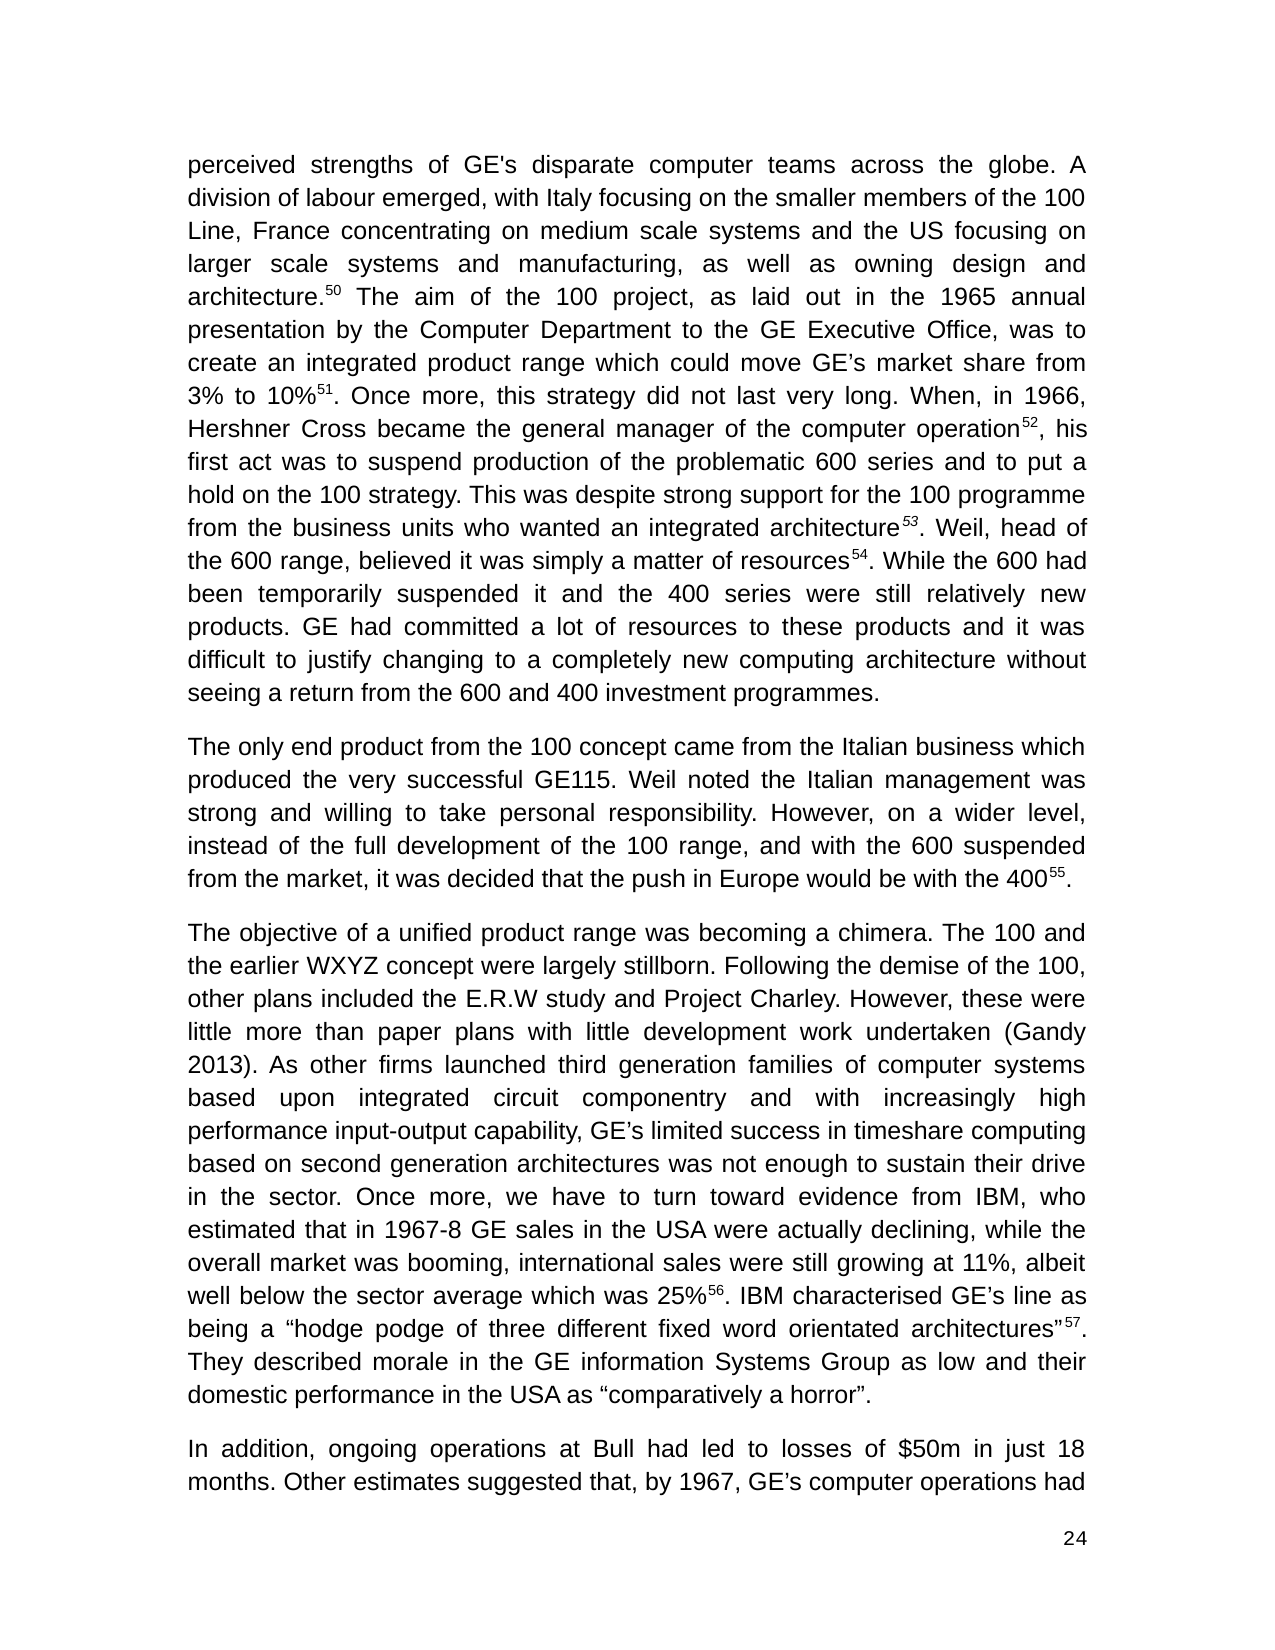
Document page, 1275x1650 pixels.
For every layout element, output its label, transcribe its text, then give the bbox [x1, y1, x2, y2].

text The only end product from the 100 concept came from the Italian business which produced the very successful GE115. Weil noted the Italian management was strong and willing to take personal responsibility. However, on a wider level, instead of the full development of the 100 range, and with the 600 suspended from the market, it was decided that the push in Europe would be with the 400. [187, 732, 1087, 893]
text The objective of a unified product range was becoming a chimera. The 100 and the earlier WXYZ concept were largely stillborn. Following the demise of the 100, other plans included the E.R.W study and Project Charley. However, these were little more than paper plans with little development work undertaken (Gandy 2013). As other firms launched third generation families of computer systems based upon integrated circuit componentry and with increasingly high performance input-output capability, GE’s limited success in timeshare computing based on second generation architectures was not enough to sustain their drive in the sector. Once more, we have to turn toward evidence from IBM, who estimated that in 1967-8 GE sales in the USA were actually declining, while the overall market was booming, international sales were still growing at 11%, albeit well below the sector average which was 25%. IBM characterised GE’s line as being a “hodge podge of three different fixed word orientated architectures”. They described morale in the GE information Systems Group as low and their domestic performance in the USA as “comparatively a horror”. [187, 918, 1087, 1409]
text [187, 150, 1087, 707]
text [187, 1434, 1087, 1496]
